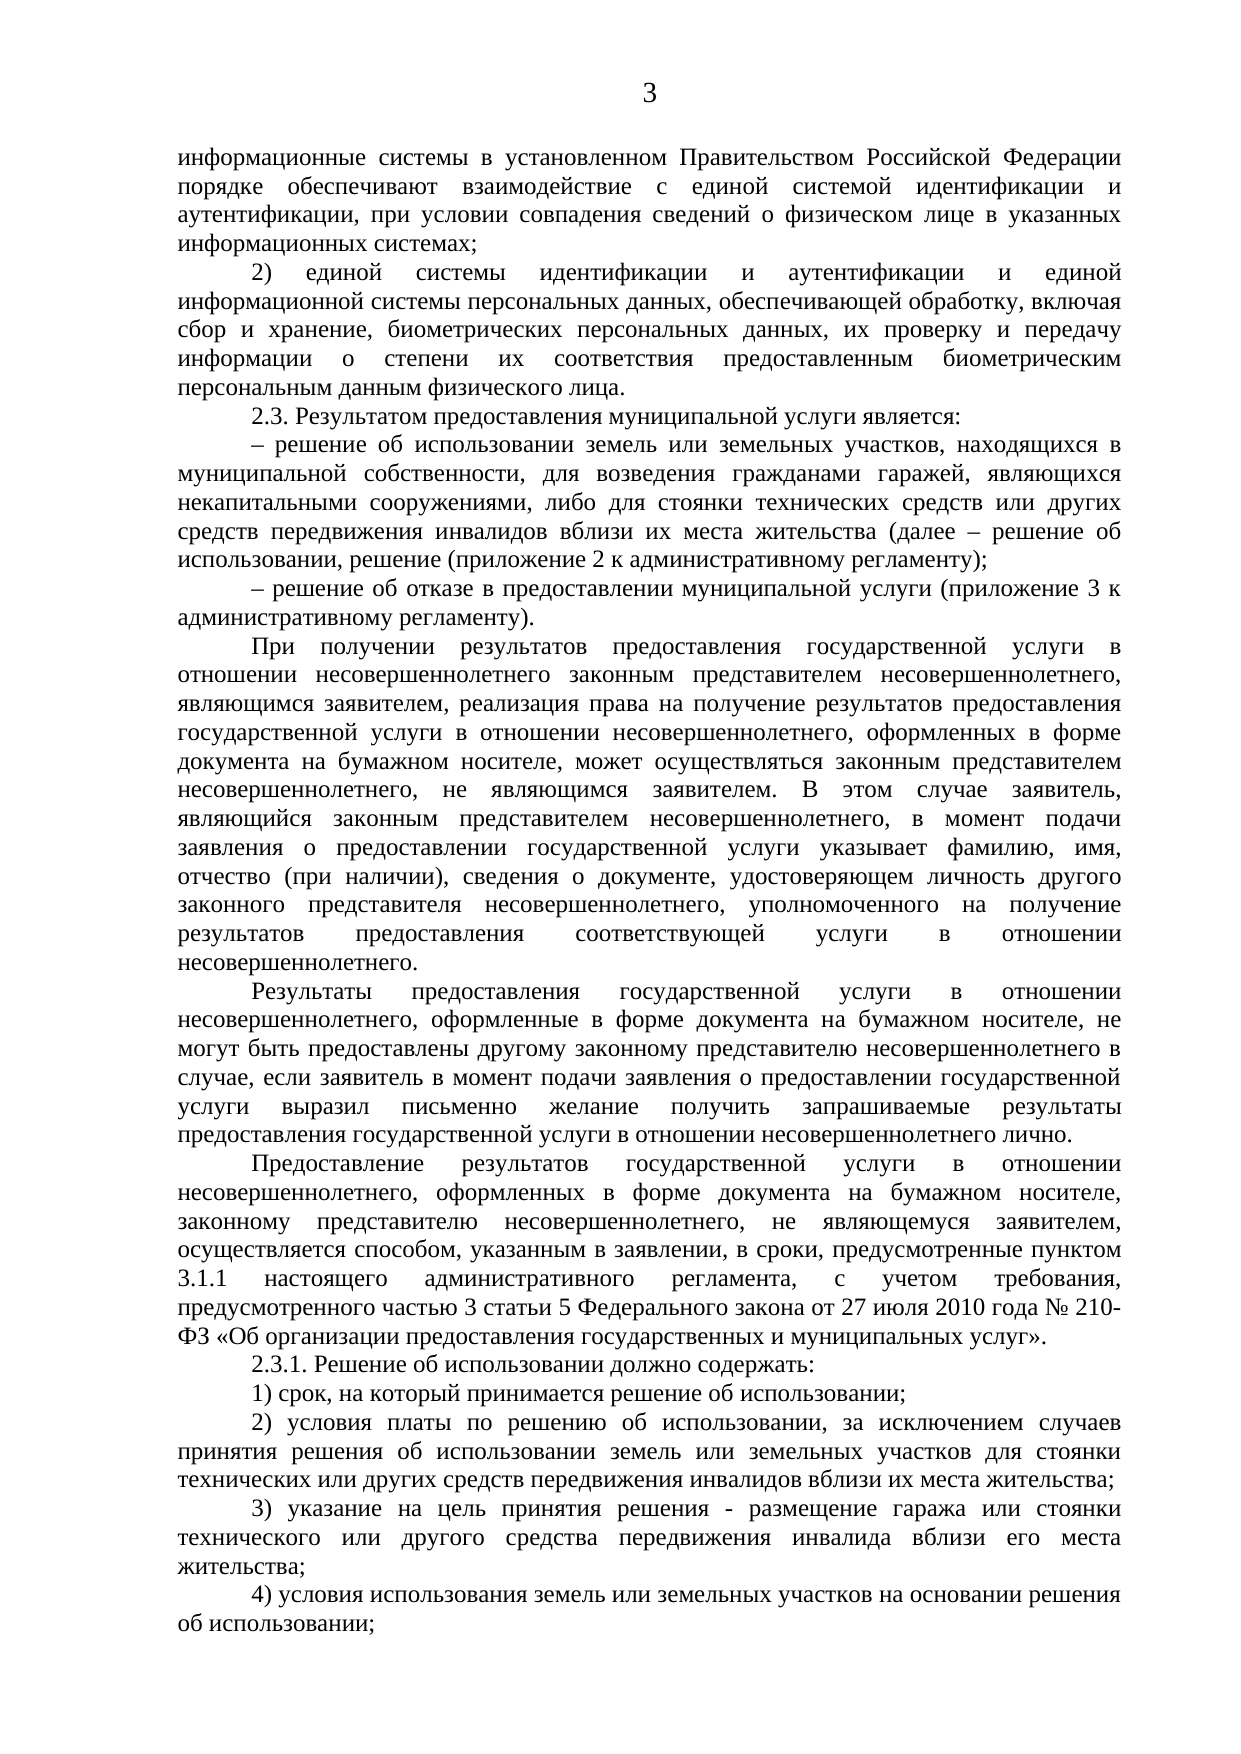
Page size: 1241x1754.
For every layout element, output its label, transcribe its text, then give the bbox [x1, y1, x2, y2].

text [177, 142, 1122, 257]
text 2.3. Результатом предоставления муниципальной услуги является: [177, 401, 1122, 429]
text 2) условия платы по решению об использовании, за исключением случаев принятия решения об использовании земель или земельных участков для стоянки технических или других средств передвижения инвалидов вблизи их места жительства; [177, 1407, 1122, 1493]
text – решение об отказе в предоставлении муниципальной услуги (приложение 3 к административному регламенту). [177, 573, 1122, 631]
text – решение об использовании земель или земельных участков, находящихся в муниципальной собственности, для возведения гражданами гаражей, являющихся некапитальными сооружениями, либо для стоянки технических средств или других средств передвижения инвалидов вблизи их места жительства (далее – решение об использовании, решение (приложение 2 к административному регламенту); [177, 429, 1122, 573]
text 1) срок, на который принимается решение об использовании; [177, 1378, 1122, 1407]
text 4) условия использования земель или земельных участков на основании решения об использовании; [177, 1579, 1122, 1637]
text Предоставление результатов государственной услуги в отношении несовершеннолетнего, оформленных в форме документа на бумажном носителе, законному представителю несовершеннолетнего, не являющемуся заявителем, осуществляется способом, указанным в заявлении, в сроки, предусмотренные пунктом 3.1.1 настоящего административного регламента, с учетом требования, предусмотренного частью 3 статьи 5 Федерального закона от 27 июля 2010 года № 210-ФЗ «Об организации предоставления государственных и муниципальных услуг». [177, 1148, 1122, 1349]
text 2.3.1. Решение об использовании должно содержать: [177, 1349, 1122, 1378]
text 3) указание на цель принятия решения - размещение гаража или стоянки технического или другого средства передвижения инвалида вблизи его места жительства; [177, 1493, 1122, 1579]
text Результаты предоставления государственной услуги в отношении несовершеннолетнего, оформленные в форме документа на бумажном носителе, не могут быть предоставлены другому законному представителю несовершеннолетнего в случае, если заявитель в момент подачи заявления о предоставлении государственной услуги выразил письменно желание получить запрашиваемые результаты предоставления государственной услуги в отношении несовершеннолетнего лично. [177, 976, 1122, 1148]
text 2) единой системы идентификации и аутентификации и единой информационной системы персональных данных, обеспечивающей обработку, включая сбор и хранение, биометрических персональных данных, их проверку и передачу информации о степени их соответствия предоставленным биометрическим персональным данным физического лица. [177, 257, 1122, 401]
text При получении результатов предоставления государственной услуги в отношении несовершеннолетнего законным представителем несовершеннолетнего, являющимся заявителем, реализация права на получение результатов предоставления государственной услуги в отношении несовершеннолетнего, оформленных в форме документа на бумажном носителе, может осуществляться законным представителем несовершеннолетнего, не являющимся заявителем. В этом случае заявитель, являющийся законным представителем несовершеннолетнего, в момент подачи заявления о предоставлении государственной услуги указывает фамилию, имя, отчество (при наличии), сведения о документе, удостоверяющем личность другого законного представителя несовершеннолетнего, уполномоченного на получение результатов предоставления соответствующей услуги в отношении несовершеннолетнего. [177, 631, 1122, 976]
